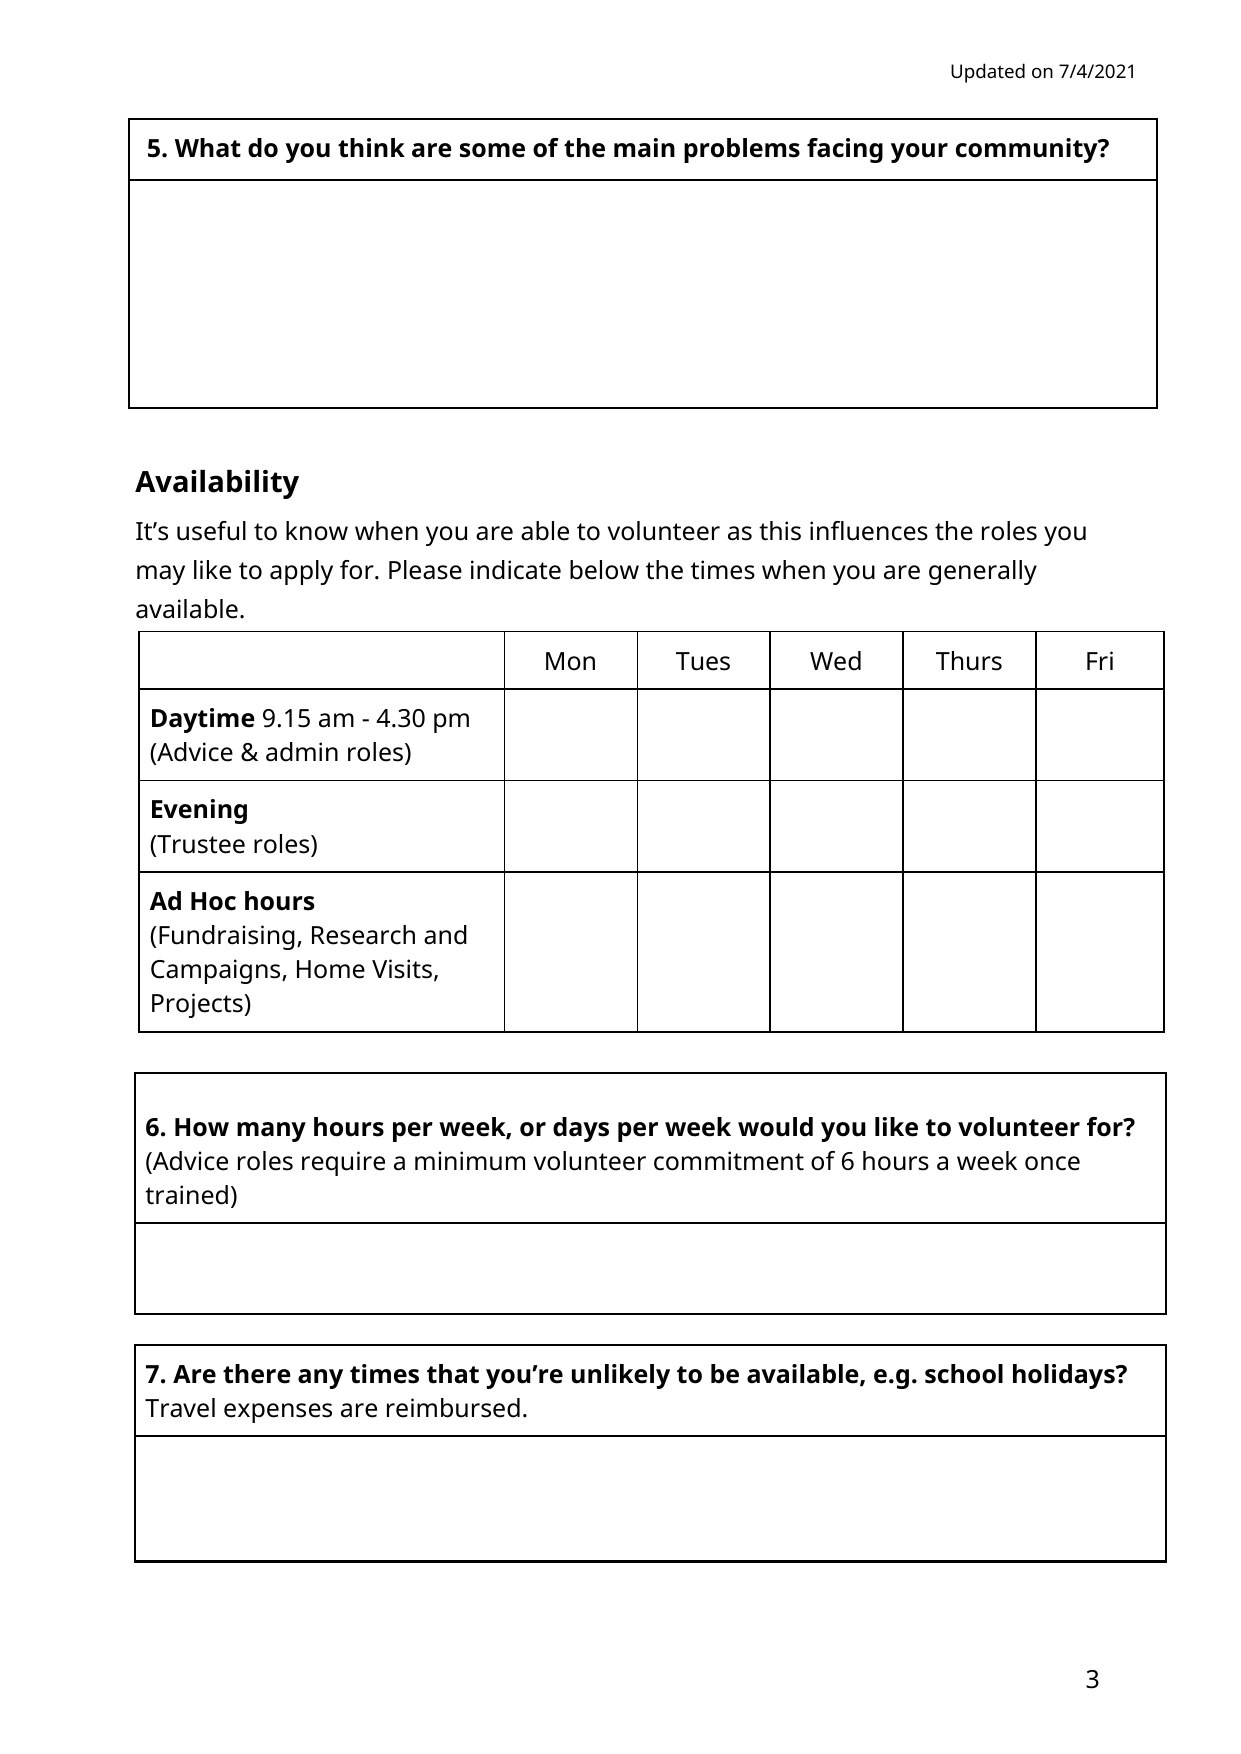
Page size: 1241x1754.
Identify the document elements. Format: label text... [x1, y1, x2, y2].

table_header 6. How many hours per week, or days per week would you like to volunteer for? (Advice roles require a minimum volunteer commitment of 6 hours a week once trained) [136, 1074, 1165, 1222]
table_header 7. Are there any times that you’re unlikely to be available, e.g. school holidays? Travel expenses are reimbursed. [136, 1346, 1165, 1435]
table_cell [904, 873, 1035, 1031]
table_cell [136, 1437, 1165, 1560]
table_header Fri [1037, 632, 1163, 688]
table_cell [638, 781, 769, 871]
table_cell [771, 873, 902, 1031]
table_header 5. What do you think are some of the main problems facing your community? [130, 120, 1156, 179]
table_cell [771, 690, 902, 780]
table_cell [638, 690, 769, 780]
table_cell [904, 781, 1035, 871]
table_cell [136, 1224, 1165, 1313]
table_cell [130, 181, 1156, 407]
table_cell Ad Hoc hours (Fundraising, Research and Campaigns, Home Visits, Projects) [140, 873, 504, 1031]
table_cell [505, 873, 637, 1031]
table_header Thurs [904, 632, 1035, 688]
table_cell [771, 781, 902, 871]
table_cell Daytime 9.15 am - 4.30 pm (Advice & admin roles) [140, 690, 504, 780]
table_cell [1037, 781, 1163, 871]
table_header [140, 632, 504, 688]
table_cell [1037, 873, 1163, 1031]
text Availability [135, 461, 1137, 501]
table_cell [505, 781, 637, 871]
table_cell Evening (Trustee roles) [140, 781, 504, 871]
text It’s useful to know when you are able to volunteer as this influences the roles you may like to apply for. Please indicate below the times when you are generally available. [135, 513, 1139, 626]
table_cell [638, 873, 769, 1031]
table_cell [1037, 690, 1163, 780]
table_header Mon [505, 632, 637, 688]
table_cell [505, 690, 637, 780]
table_header Wed [771, 632, 902, 688]
table_cell [904, 690, 1035, 780]
table_header Tues [638, 632, 769, 688]
